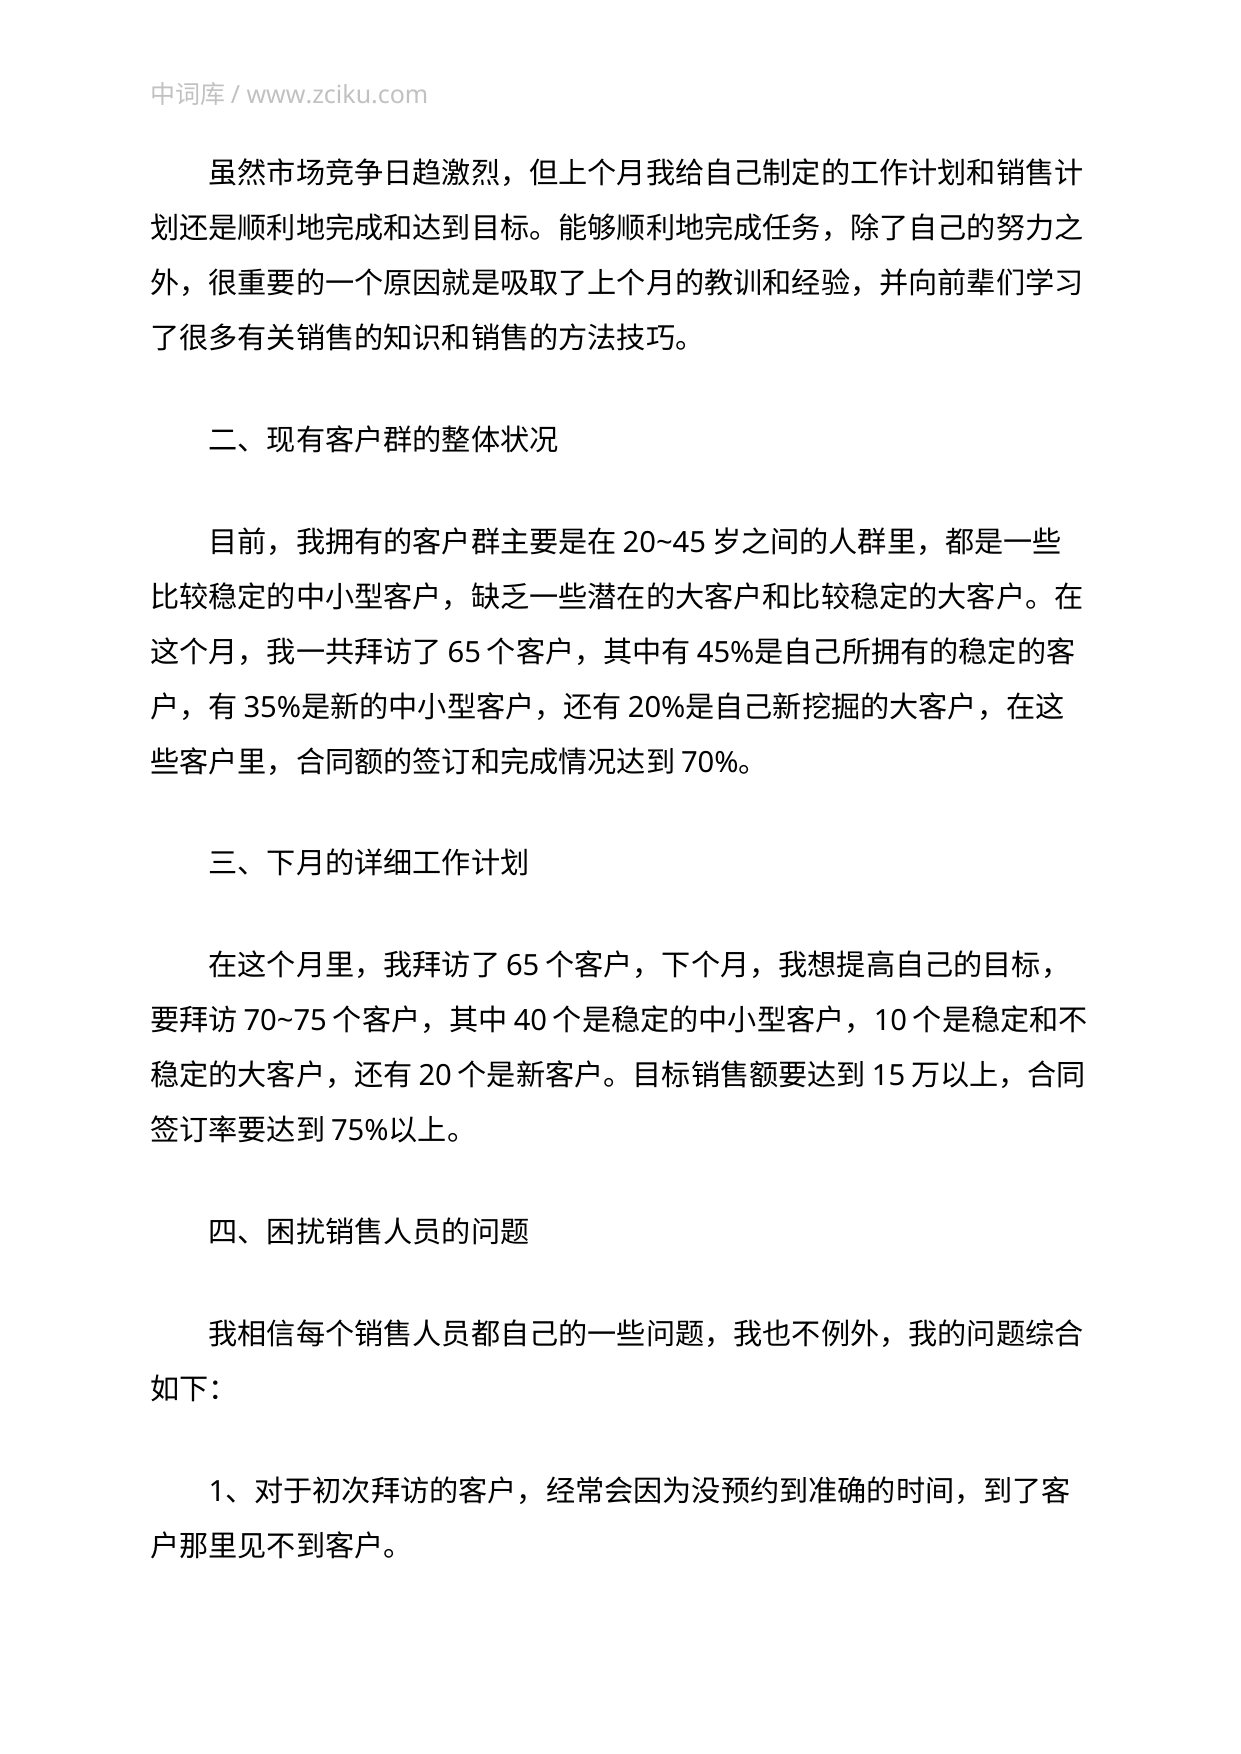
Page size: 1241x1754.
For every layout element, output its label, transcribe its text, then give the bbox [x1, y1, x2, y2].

text 三、下月的详细工作计划 [150, 840, 1090, 882]
text 目前，我拥有的客户群主要是在20~45岁之间的人群里，都是一些比较稳定的中小型客户，缺乏一些潜在的大客户和比较稳定的大客户。在这个月，我一共拜访了65个客户，其中有45%是自己所拥有的稳定的客户，有35%是新的中小型客户，还有20%是自己新挖掘的大客户，在这些客户里，合同额的签订和完成情况达到70%。 [150, 518, 1090, 781]
text 在这个月里，我拜访了65个客户，下个月，我想提高自己的目标，要拜访70~75个客户，其中40个是稳定的中小型客户，10个是稳定和不稳定的大客户，还有20个是新客户。目标销售额要达到15万以上，合同签订率要达到75%以上。 [150, 942, 1090, 1149]
text 我相信每个销售人员都自己的一些问题，我也不例外，我的问题综合如下： [150, 1311, 1090, 1408]
text 四、困扰销售人员的问题 [150, 1209, 1090, 1251]
text 1、对于初次拜访的客户，经常会因为没预约到准确的时间，到了客户那里见不到客户。 [150, 1467, 1090, 1564]
text 虽然市场竞争日趋激烈，但上个月我给自己制定的工作计划和销售计划还是顺利地完成和达到目标。能够顺利地完成任务，除了自己的努力之外，很重要的一个原因就是吸取了上个月的教训和经验，并向前辈们学习了很多有关销售的知识和销售的方法技巧。 [150, 150, 1090, 357]
text 二、现有客户群的整体状况 [150, 416, 1090, 459]
